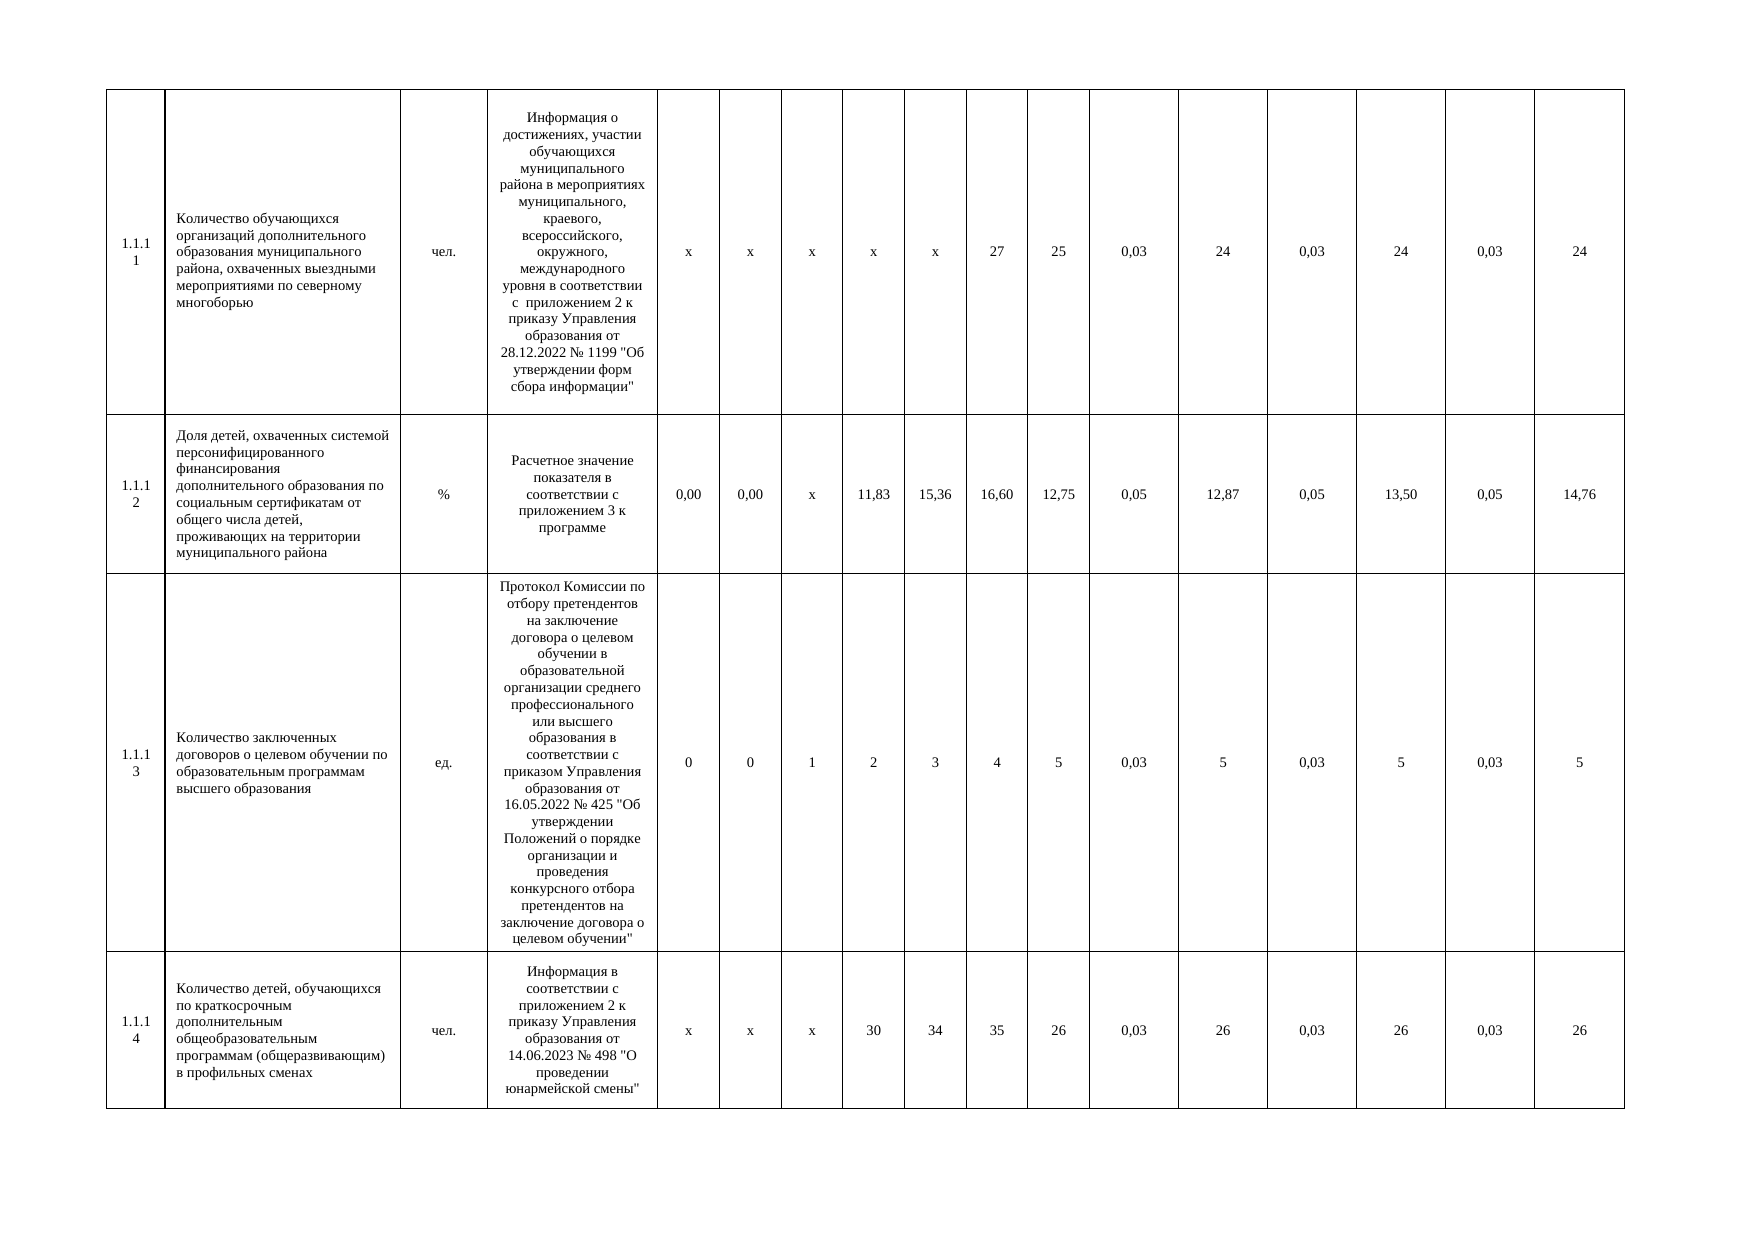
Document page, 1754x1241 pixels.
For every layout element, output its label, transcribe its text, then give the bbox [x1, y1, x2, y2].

table_cell х [658, 90, 719, 414]
table_cell 35 [967, 952, 1027, 1107]
table_cell 0,05 [1446, 415, 1534, 573]
table_cell 24 [1357, 90, 1445, 414]
table_cell 0,05 [1090, 415, 1178, 573]
table_cell 0 [720, 574, 781, 951]
table_cell 11,83 [843, 415, 904, 573]
table_cell 0,03 [1268, 90, 1356, 414]
table_cell 24 [1535, 90, 1624, 414]
table_cell 26 [1535, 952, 1624, 1107]
table_cell 26 [1357, 952, 1445, 1107]
table_cell Протокол Комиссии по отбору претендентов на заключение договора о целевом обучении в образовательной организации среднего профессионального или высшего образования в соответствии с приказом Управления образования от 16.05.2022 № 425 "Об утверждении Положений о порядке организации и проведения конкурсного отбора претендентов на заключение договора о целевом обучении" [488, 574, 657, 951]
table_cell х [720, 90, 781, 414]
table_cell Доля детей, охваченных системой персонифицированного финансирования дополнительного образования по социальным сертификатам от общего числа детей, проживающих на территории муниципального района [166, 415, 400, 573]
table_cell х [843, 90, 904, 414]
table_cell х [905, 90, 966, 414]
table_cell 30 [843, 952, 904, 1107]
table_cell 0,00 [720, 415, 781, 573]
table_cell Расчетное значение показателя в соответствии с приложением 3 к программе [488, 415, 657, 573]
table_cell 0,03 [1446, 952, 1534, 1107]
table_cell 2 [843, 574, 904, 951]
table_cell х [782, 415, 842, 573]
table_cell 0,00 [658, 415, 719, 573]
table_cell 0,03 [1090, 952, 1178, 1107]
table_cell 12,75 [1028, 415, 1089, 573]
table_cell Количество заключенных договоров о целевом обучении по образовательным программам высшего образования [166, 574, 400, 951]
table_cell 0,03 [1090, 90, 1178, 414]
table_cell 0,03 [1090, 574, 1178, 951]
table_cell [488, 90, 657, 414]
table_cell 4 [967, 574, 1027, 951]
table_cell 0,03 [1446, 574, 1534, 951]
table_cell 5 [1179, 574, 1267, 951]
table_cell чел. [401, 952, 487, 1107]
table_cell х [658, 952, 719, 1107]
table_cell 3 [905, 574, 966, 951]
table_cell ед. [401, 574, 487, 951]
table_cell % [401, 415, 487, 573]
table_cell 12,87 [1179, 415, 1267, 573]
table_cell 13,50 [1357, 415, 1445, 573]
table_cell 24 [1179, 90, 1267, 414]
table_cell 1.1.13 [107, 574, 164, 951]
table_cell 15,36 [905, 415, 966, 573]
table_cell 16,60 [967, 415, 1027, 573]
table_cell 1.1.14 [107, 952, 164, 1107]
table_cell 0,03 [1268, 574, 1356, 951]
table_cell Количество обучающихся организаций дополнительного образования муниципального района, охваченных выездными мероприятиями по северному многоборью [166, 90, 400, 414]
table_cell 26 [1179, 952, 1267, 1107]
table_cell 14,76 [1535, 415, 1624, 573]
table_cell 25 [1028, 90, 1089, 414]
table_cell 1.1.12 [107, 415, 164, 573]
table_cell 26 [1028, 952, 1089, 1107]
table_cell 0 [658, 574, 719, 951]
table_cell 0,03 [1268, 952, 1356, 1107]
table_cell чел. [401, 90, 487, 414]
table_cell 1 [782, 574, 842, 951]
table_cell 5 [1535, 574, 1624, 951]
table_cell х [782, 90, 842, 414]
table_cell 0,03 [1446, 90, 1534, 414]
table_cell 5 [1357, 574, 1445, 951]
table_cell х [720, 952, 781, 1107]
table_cell 5 [1028, 574, 1089, 951]
table_cell 27 [967, 90, 1027, 414]
table_cell х [782, 952, 842, 1107]
table_cell Информация в соответствии с приложением 2 к приказу Управления образования от 14.06.2023 № 498 "О проведении юнармейской смены" [488, 952, 657, 1107]
table_cell 1.1.11 [107, 90, 164, 414]
table_cell 0,05 [1268, 415, 1356, 573]
table_cell Количество детей, обучающихся по краткосрочным дополнительным общеобразовательным программам (общеразвивающим) в профильных сменах [166, 952, 400, 1107]
table_cell 34 [905, 952, 966, 1107]
